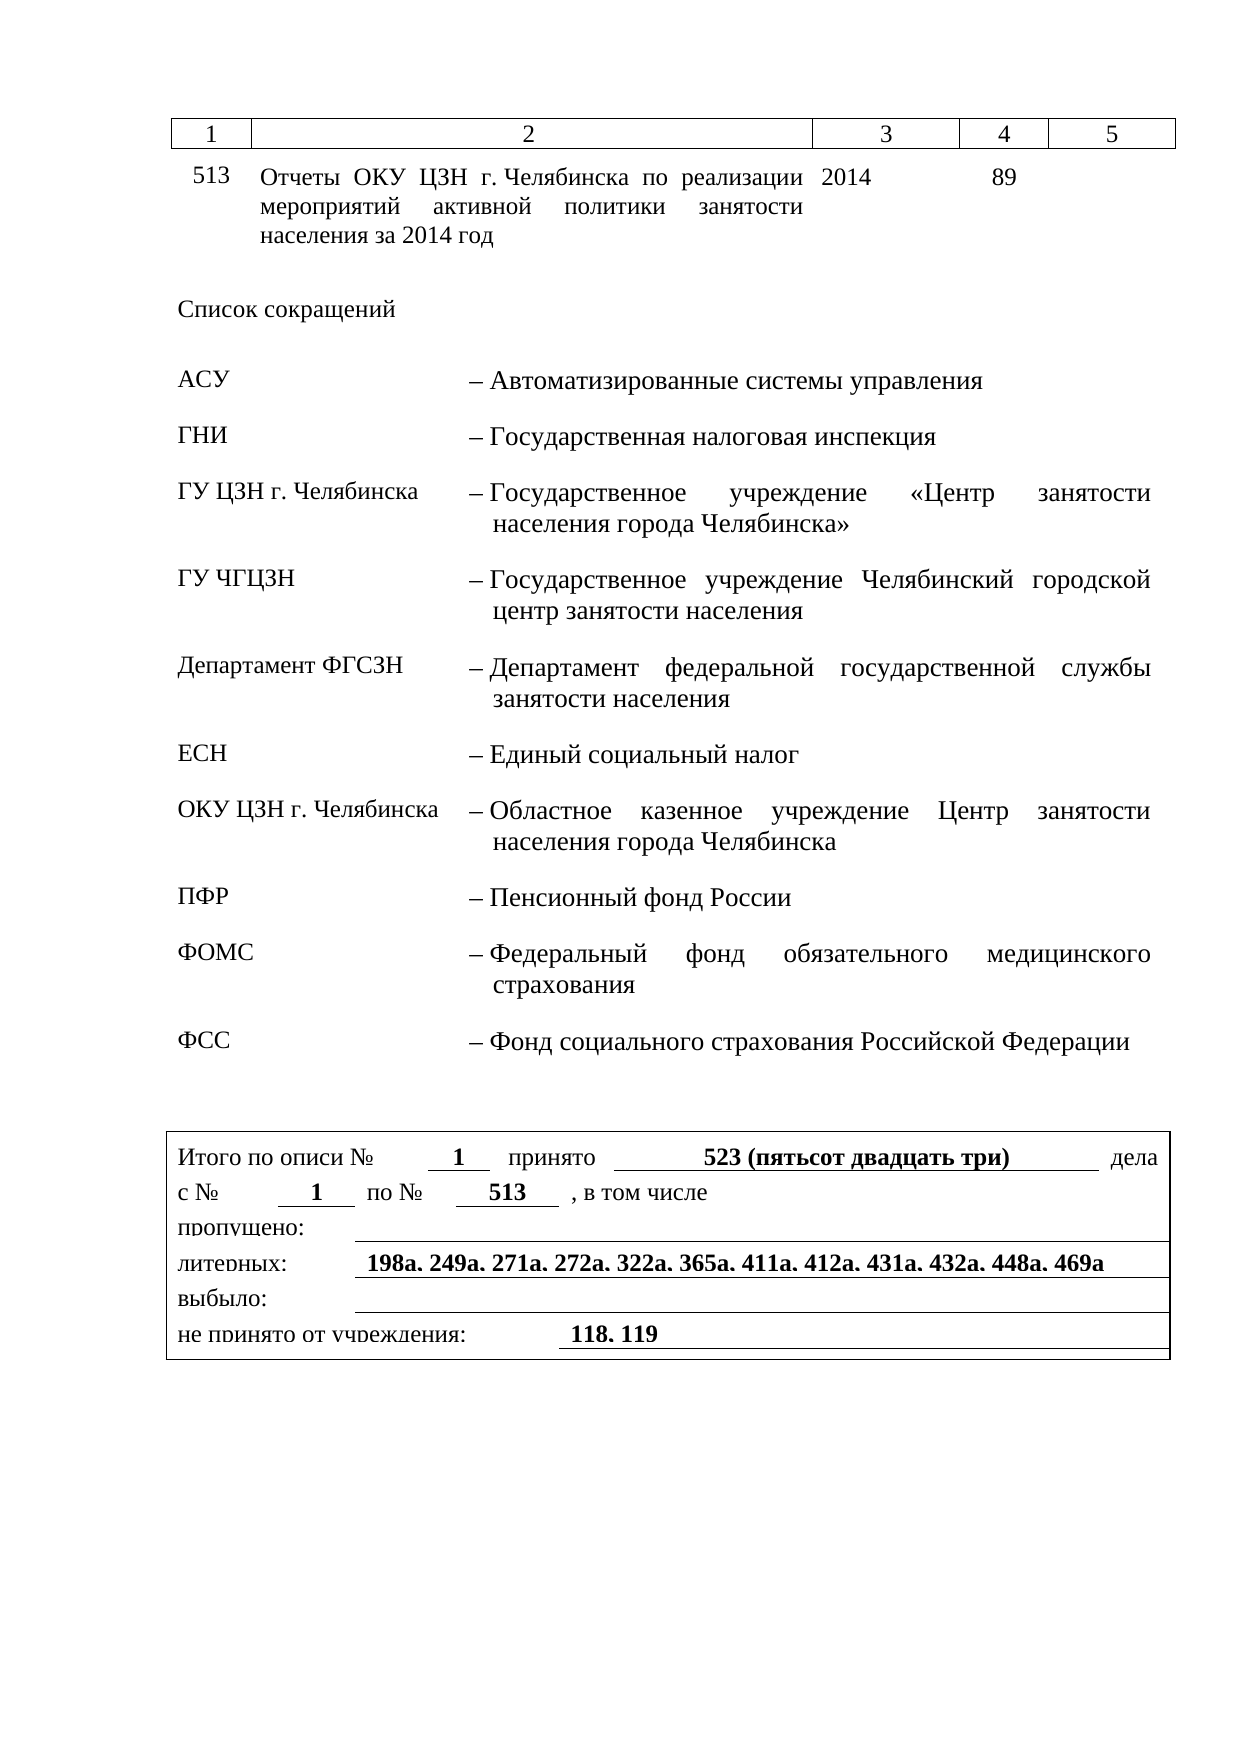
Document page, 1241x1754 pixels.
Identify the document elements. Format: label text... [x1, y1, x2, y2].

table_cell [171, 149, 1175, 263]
table_header 5 [1049, 119, 1175, 148]
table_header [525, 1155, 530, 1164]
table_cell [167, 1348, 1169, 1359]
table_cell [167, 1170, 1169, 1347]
table_header 4 [960, 119, 1048, 148]
text Список сокращений [177, 294, 1152, 351]
table_header 3 [813, 119, 959, 148]
table_header 2 [252, 119, 812, 148]
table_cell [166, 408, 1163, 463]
table_header 1 [172, 119, 251, 148]
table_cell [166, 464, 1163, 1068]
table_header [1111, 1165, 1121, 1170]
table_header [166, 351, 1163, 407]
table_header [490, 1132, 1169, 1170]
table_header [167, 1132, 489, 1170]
